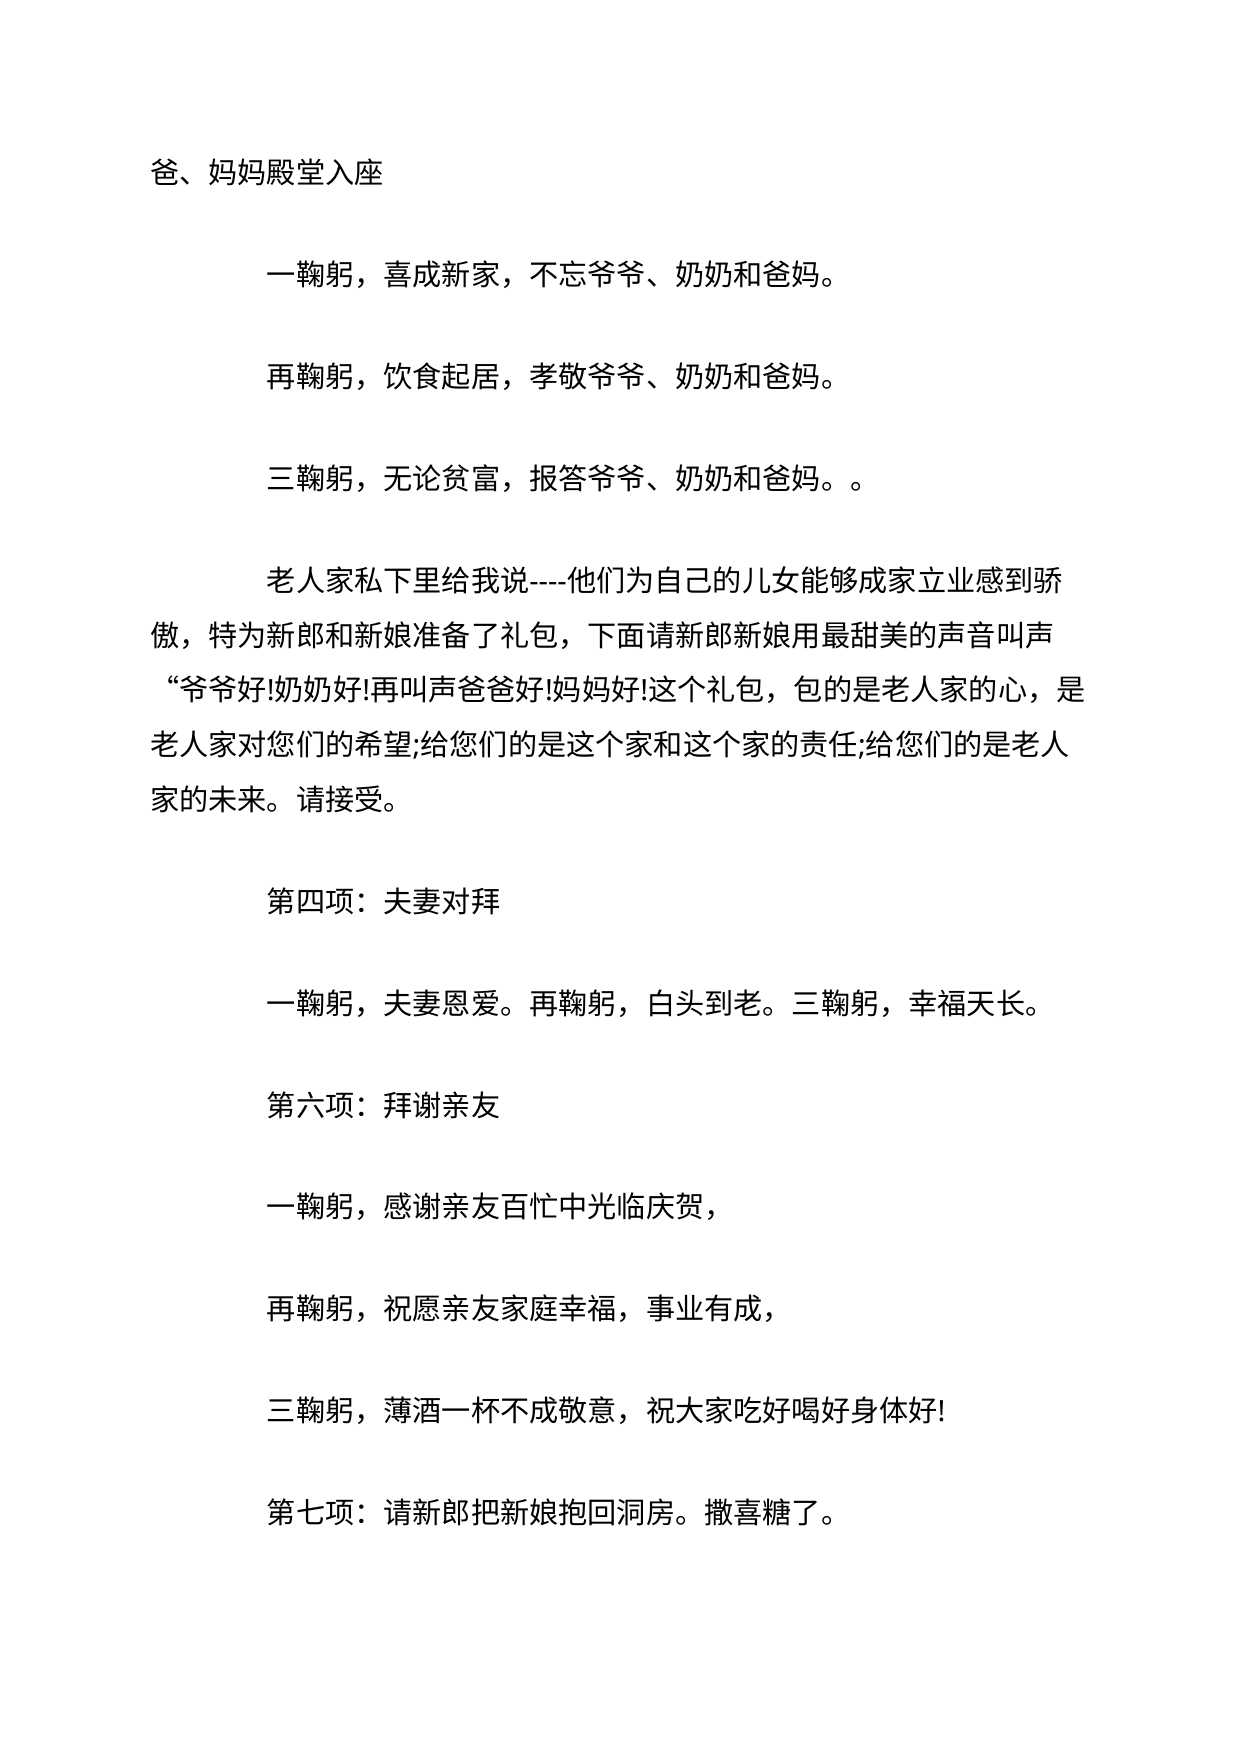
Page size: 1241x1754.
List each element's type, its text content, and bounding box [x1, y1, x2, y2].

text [150, 150, 1090, 192]
text 三鞠躬，薄酒一杯不成敬意，祝大家吃好喝好身体好! [150, 1388, 1090, 1430]
text 一鞠躬，感谢亲友百忙中光临庆贺， [150, 1184, 1090, 1226]
text 一鞠躬，喜成新家，不忘爷爷、奶奶和爸妈。 [150, 252, 1090, 294]
text 第四项：夫妻对拜 [150, 879, 1090, 921]
text 第六项：拜谢亲友 [150, 1082, 1090, 1124]
text 老人家私下里给我说----他们为自己的儿女能够成家立业感到骄傲，特为新郎和新娘准备了礼包，下面请新郎新娘用最甜美的声音叫声“爷爷好!奶奶好!再叫声爸爸好!妈妈好!这个礼包，包的是老人家的心，是老人家对您们的希望;给您们的是这个家和这个家的责任;给您们的是老人家的未来。请接受。 [150, 557, 1090, 819]
text 三鞠躬，无论贫富，报答爷爷、奶奶和爸妈。。 [150, 455, 1090, 498]
text 再鞠躬，饮食起居，孝敬爷爷、奶奶和爸妈。 [150, 353, 1090, 396]
text 第七项：请新郎把新娘抱回洞房。撒喜糖了。 [150, 1489, 1090, 1532]
text 一鞠躬，夫妻恩爱。再鞠躬，白头到老。三鞠躬，幸福天长。 [150, 981, 1090, 1023]
text 再鞠躬，祝愿亲友家庭幸福，事业有成， [150, 1286, 1090, 1328]
